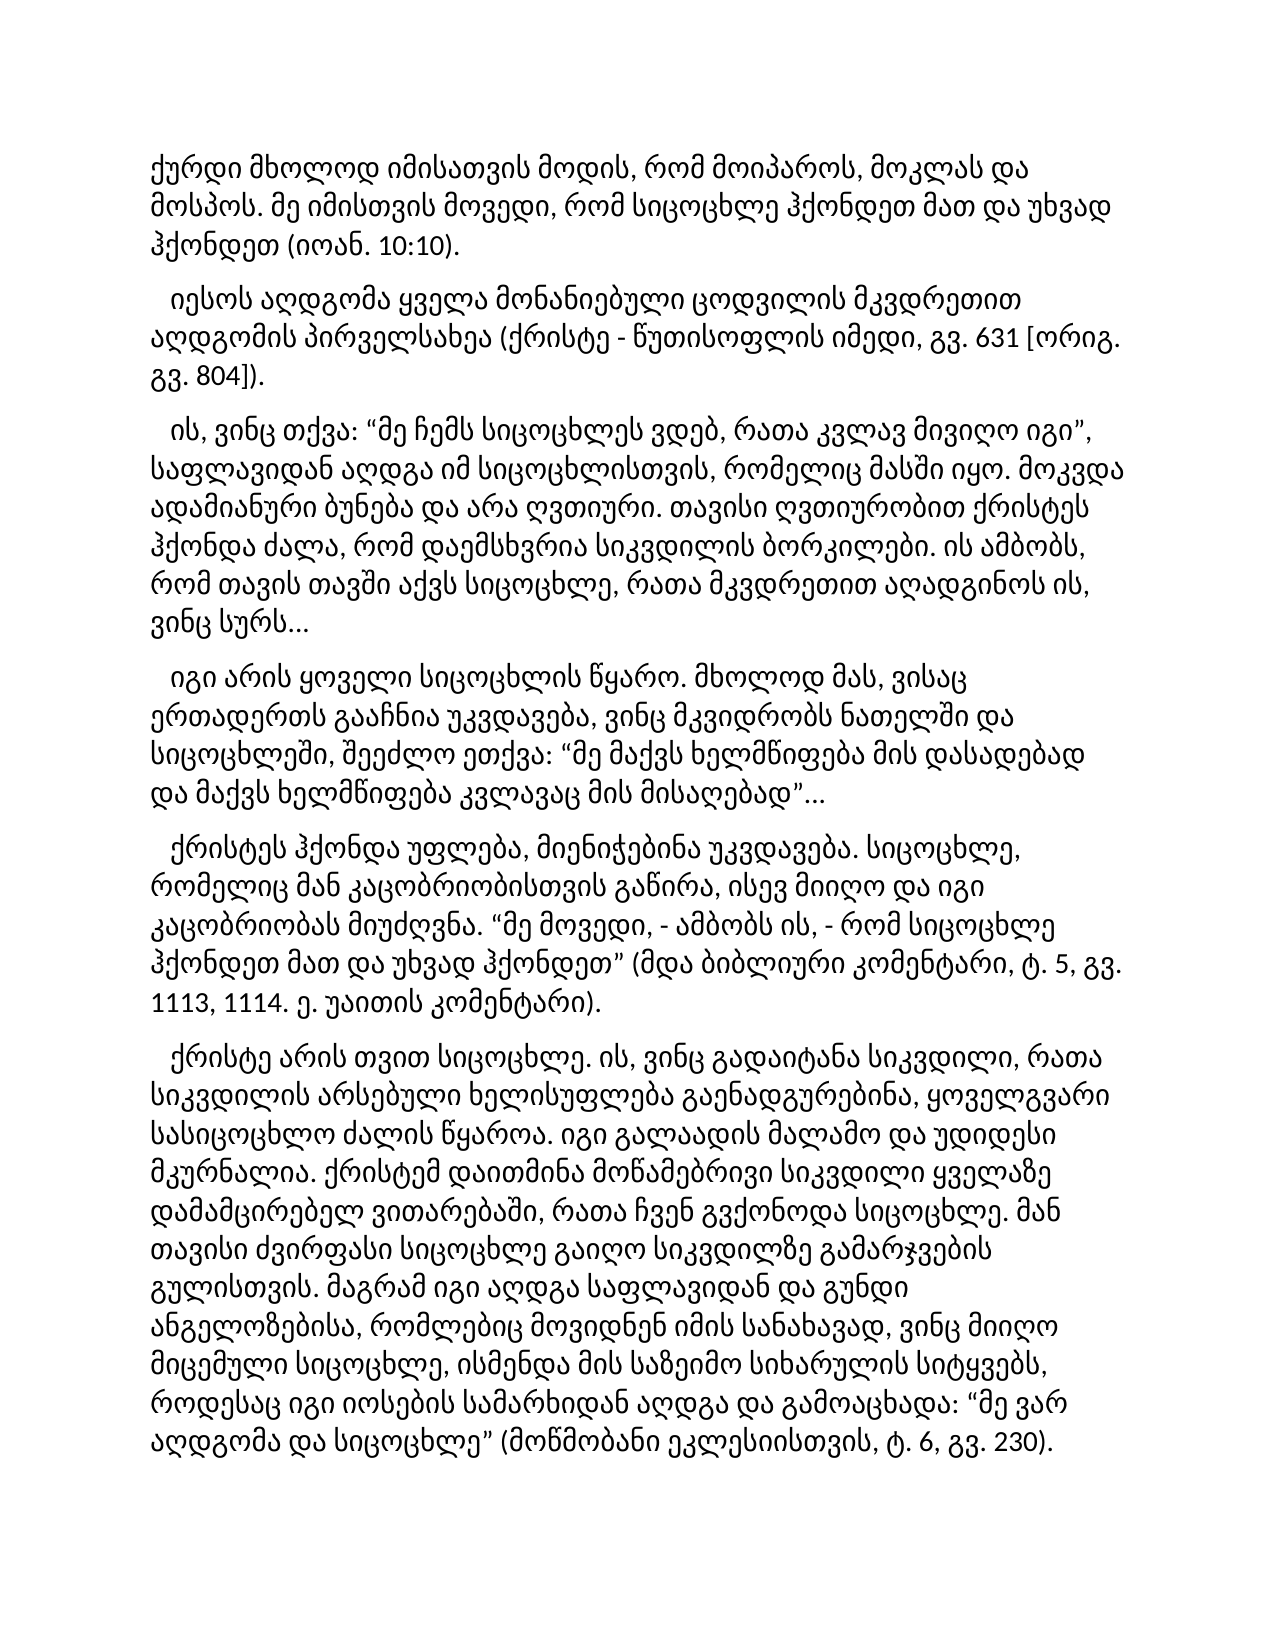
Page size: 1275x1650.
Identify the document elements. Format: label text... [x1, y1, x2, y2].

text იესოს აღდგომა ყველა მონანიებული ცოდვილის მკვდრეთით აღდგომის პირველსახეა (ქრისტე - წუთისოფლის იმედი, გვ. 631 [ორიგ. გვ. 804]). [150, 282, 1125, 393]
text ქრისტეს ჰქონდა უფლება, მიენიჭებინა უკვდავება. სიცოცხლე, რომელიც მან კაცობრიობისთვის გაწირა, ისევ მიიღო და იგი კაცობრიობას მიუძღვნა. “მე მოვედი, - ამბობს ის, - რომ სიცოცხლე ჰქონდეთ მათ და უხვად ჰქონდეთ” (მდა ბიბლიური კომენტარი, ტ. 5, გვ. 1113, 1114. ე. უაითის კომენტარი). [150, 830, 1125, 1019]
text ის, ვინც თქვა: “მე ჩემს სიცოცხლეს ვდებ, რათა კვლავ მივიღო იგი”, საფლავიდან აღდგა იმ სიცოცხლისთვის, რომელიც მასში იყო. მოკვდა ადამიანური ბუნება და არა ღვთიური. თავისი ღვთიურობით ქრისტეს ჰქონდა ძალა, რომ დაემსხვრია სიკვდილის ბორკილები. ის ამბობს, რომ თავის თავში აქვს სიცოცხლე, რათა მკვდრეთით აღადგინოს ის, ვინც სურს... [150, 412, 1125, 640]
text ქურდი მხოლოდ იმისათვის მოდის, რომ მოიპაროს, მოკლას და მოსპოს. მე იმისთვის მოვედი, რომ სიცოცხლე ჰქონდეთ მათ და უხვად ჰქონდეთ (იოან. 10:10). [150, 150, 1125, 262]
text ქრისტე არის თვით სიცოცხლე. ის, ვინც გადაიტანა სიკვდილი, რათა სიკვდილის არსებული ხელისუფლება გაენადგურებინა, ყოველგვარი სასიცოცხლო ძალის წყაროა. იგი გალაადის მალამო და უდიდესი მკურნალია. ქრისტემ დაითმინა მოწამებრივი სიკვდილი ყველაზე დამამცირებელ ვითარებაში, რათა ჩვენ გვქონოდა სიცოცხლე. მან თავისი ძვირფასი სიცოცხლე გაიღო სიკვდილზე გამარჯვების გულისთვის. მაგრამ იგი აღდგა საფლავიდან და გუნდი ანგელოზებისა, რომლებიც მოვიდნენ იმის სანახავად, ვინც მიიღო მიცემული სიცოცხლე, ისმენდა მის საზეიმო სიხარულის სიტყვებს, როდესაც იგი იოსების სამარხიდან აღდგა და გამოაცხადა: “მე ვარ აღდგომა და სიცოცხლე” (მოწმობანი ეკლესიისთვის, ტ. 6, გვ. 230). [150, 1039, 1125, 1459]
text იგი არის ყოველი სიცოცხლის წყარო. მხოლოდ მას, ვისაც ერთადერთს გააჩნია უკვდავება, ვინც მკვიდრობს ნათელში და სიცოცხლეში, შეეძლო ეთქვა: “მე მაქვს ხელმწიფება მის დასადებად და მაქვს ხელმწიფება კვლავაც მის მისაღებად”... [150, 659, 1125, 811]
